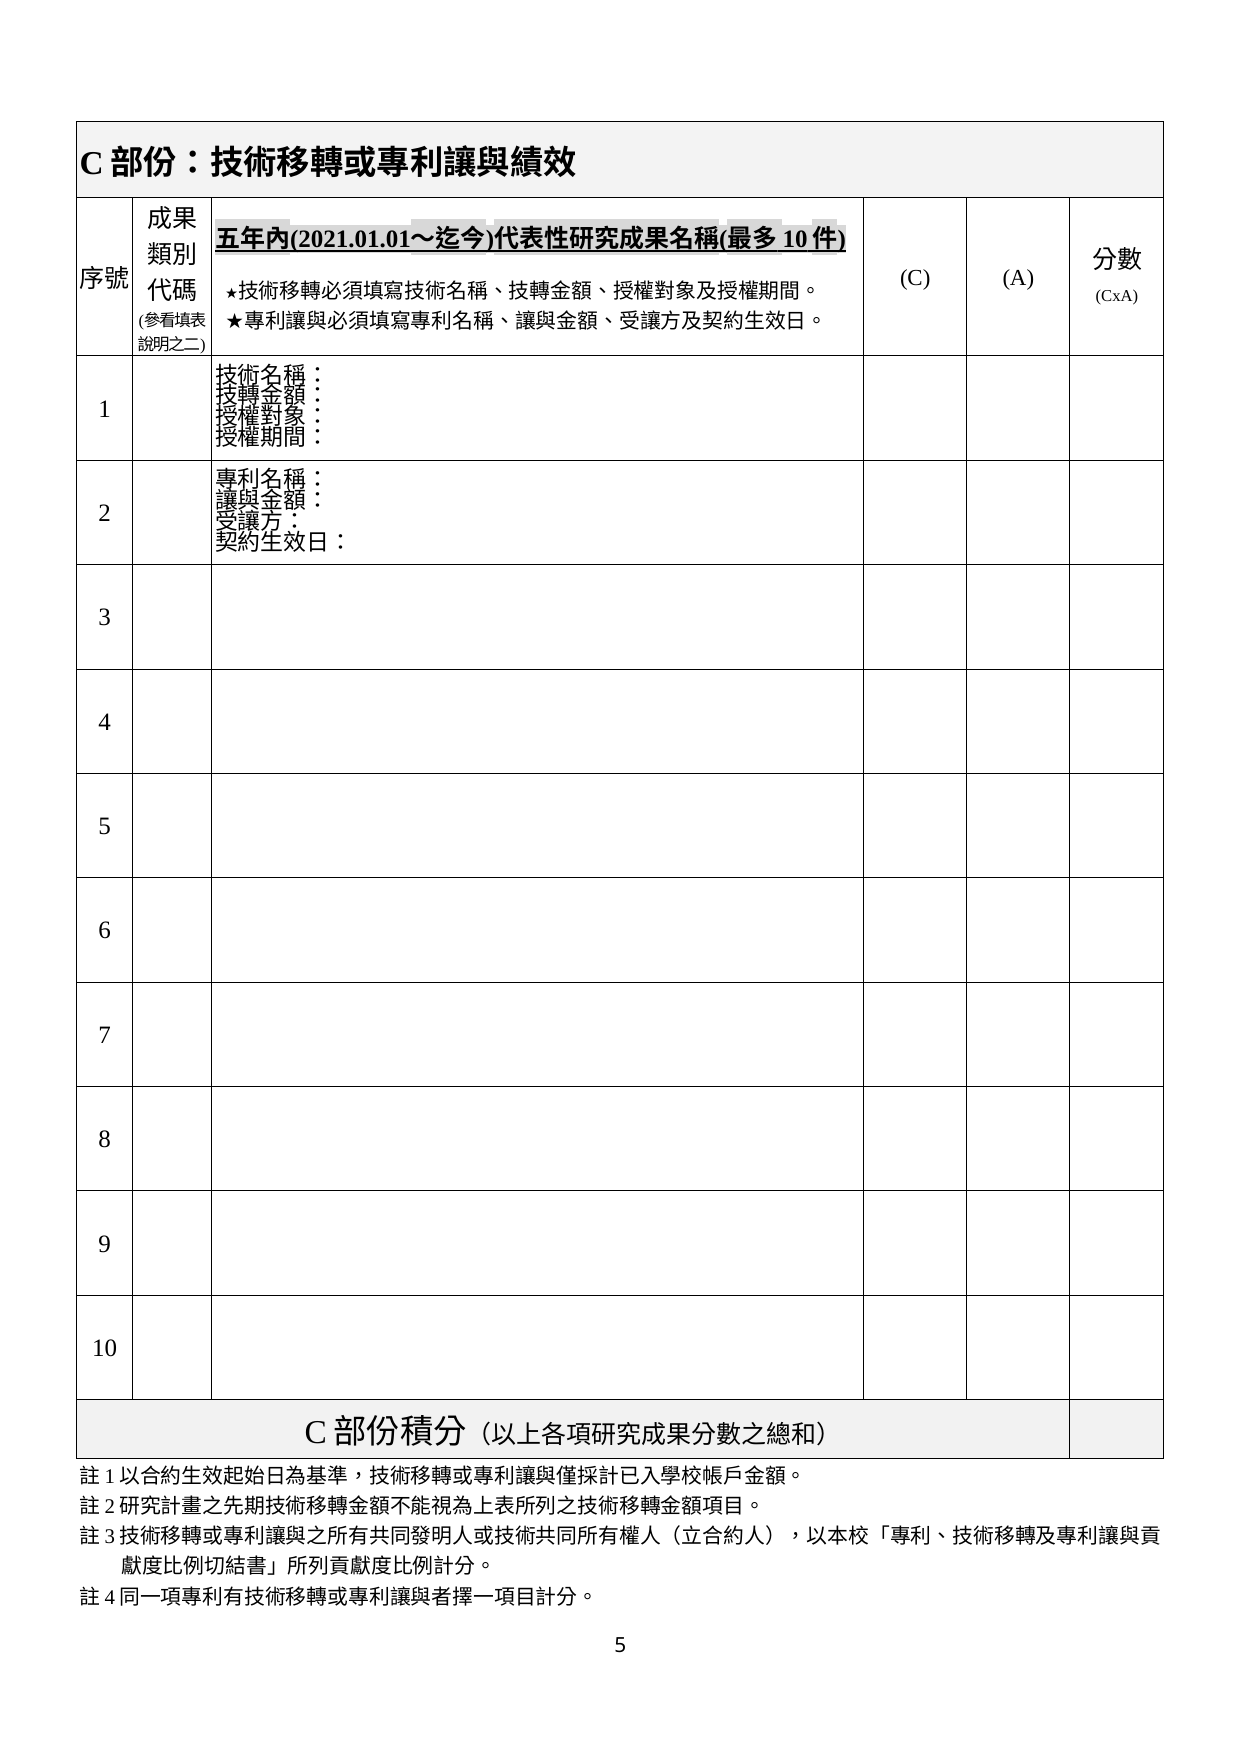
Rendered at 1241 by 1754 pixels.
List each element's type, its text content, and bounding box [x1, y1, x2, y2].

table_cell 1 [77, 356, 132, 460]
table_cell 5 [77, 774, 132, 877]
table_cell 序號 [77, 198, 132, 355]
table_cell C部份積分（以上各項研究成果分數之總和） [77, 1400, 1069, 1458]
table_cell [133, 565, 211, 668]
table_cell [967, 983, 1069, 1086]
table_cell (A) [967, 198, 1069, 355]
table_cell [864, 670, 966, 773]
table_cell [1070, 565, 1163, 668]
table_cell [1070, 670, 1163, 773]
table_cell [1070, 461, 1163, 564]
table_cell 五年內(2021.01.01～迄今)代表性研究成果名稱(最多10件) ★技術移轉必須填寫技術名稱、技轉金額、授權對象及授權期間。 ★專利讓與必須填寫專利名稱、讓與金額、受讓方及契約生效日。 [212, 198, 863, 355]
table_cell [967, 565, 1069, 668]
table_cell 9 [77, 1191, 132, 1295]
table_cell [212, 1296, 863, 1399]
table_cell [967, 670, 1069, 773]
table_cell [133, 1191, 211, 1295]
table_cell 10 [77, 1296, 132, 1399]
table_cell [967, 1087, 1069, 1190]
table_cell [133, 774, 211, 877]
table_cell [1070, 1296, 1163, 1399]
table_cell 7 [77, 983, 132, 1086]
table_cell [212, 1087, 863, 1190]
table_cell [212, 983, 863, 1086]
table_cell 6 [77, 878, 132, 982]
table_cell [967, 356, 1069, 460]
table_cell 2 [77, 461, 132, 564]
table_cell [864, 565, 966, 668]
table_cell [133, 356, 211, 460]
table_cell [967, 461, 1069, 564]
table_cell [212, 1191, 863, 1295]
table_cell 專利名稱： 讓與金額： 受讓方： 契約生效日： [212, 461, 863, 564]
table_cell [967, 774, 1069, 877]
table_cell [212, 774, 863, 877]
table_cell [864, 1087, 966, 1190]
table_cell 8 [77, 1087, 132, 1190]
table_cell [967, 878, 1069, 982]
table_cell [133, 461, 211, 564]
table_cell [864, 774, 966, 877]
table_cell [133, 1296, 211, 1399]
table_cell 註1以合約生效起始日為基準，技術移轉或專利讓與僅採計已入學校帳戶金額。 註2研究計畫之先期技術移轉金額不能視為上表所列之技術移轉金額項目。 註3技術移轉或專利讓與之所有共同發明人或技術共同所有權人（立合約人），以本校「專利、技術移轉及專利讓與貢獻度比例切結書」所列貢獻度比例計分。 註4同一項專利有技術移轉或專利讓與者擇一項目計分。 [76, 1459, 1164, 1610]
table_cell 4 [77, 670, 132, 773]
table_cell [212, 670, 863, 773]
table_cell [212, 565, 863, 668]
table_cell [133, 670, 211, 773]
table_cell [133, 1087, 211, 1190]
table_cell [1070, 1191, 1163, 1295]
table_cell [864, 983, 966, 1086]
table_cell [864, 356, 966, 460]
table_cell [864, 878, 966, 982]
table_cell [212, 878, 863, 982]
table_cell [967, 1296, 1069, 1399]
table_cell [1070, 1087, 1163, 1190]
table_cell [864, 1191, 966, 1295]
table_cell [1070, 983, 1163, 1086]
table_cell [133, 878, 211, 982]
table_cell (C) [864, 198, 966, 355]
table_cell [1070, 878, 1163, 982]
table_cell [1070, 1400, 1163, 1458]
table_cell [1070, 774, 1163, 877]
table_cell 技術名稱： 技轉金額： 授權對象： 授權期間： [212, 356, 863, 460]
table_cell 成果 類別 代碼 (參看填表說明之二) [133, 198, 211, 355]
table_cell [1070, 356, 1163, 460]
table_cell [864, 461, 966, 564]
table_header C部份：技術移轉或專利讓與績效 [77, 122, 1163, 197]
table_cell [967, 1191, 1069, 1295]
table_cell [133, 983, 211, 1086]
table_cell 分數 (CxA) [1070, 198, 1163, 355]
table_cell 3 [77, 565, 132, 668]
table_cell [864, 1296, 966, 1399]
